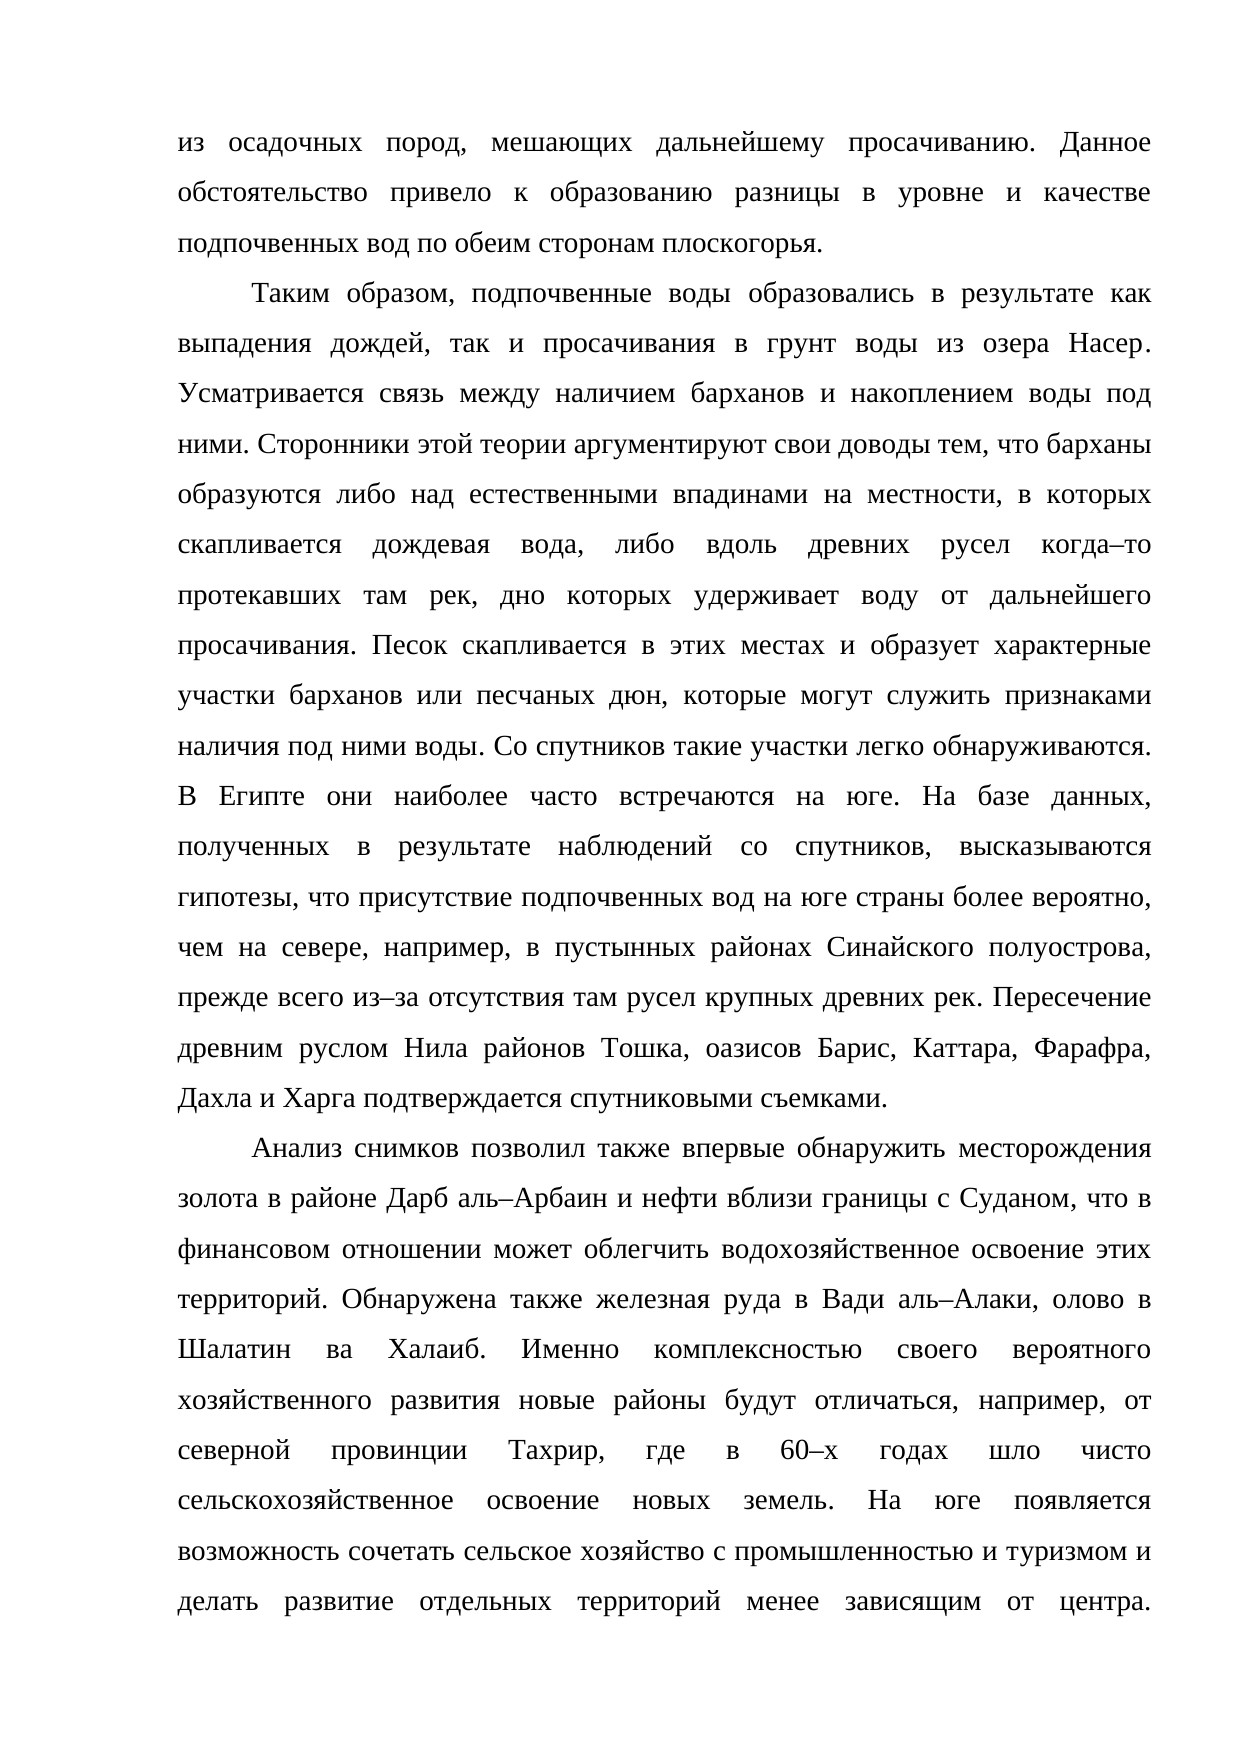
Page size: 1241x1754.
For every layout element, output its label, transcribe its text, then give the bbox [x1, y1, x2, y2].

text Таким образом, подпочвенные воды образовались в результате как выпадения дождей, так и просачивания в грунт воды из озера Насер. Усматривается связь между наличием барханов и накоплением воды под ними. Сторонники этой теории аргументируют свои доводы тем, что барханы образуются либо над естественными впадинами на местности, в которых скапливается дождевая вода, либо вдоль древних русел когда–то протекавших там рек, дно которых удерживает воду от дальнейшего просачивания. Песок скапливается в этих местах и образует характерные участки барханов или песчаных дюн, которые могут служить признаками наличия под ними воды. Со спутников такие участки легко обнаруживаются. В Египте они наиболее часто встречаются на юге. На базе данных, полученных в результате наблюдений со спутников, высказываются гипотезы, что присутствие подпочвенных вод на юге страны более вероятно, чем на севере, например, в пустынных районах Синайского полуострова, прежде всего из–за отсутствия там русел крупных древних рек. Пересечение древним руслом Нила районов Тошка, оазисов Барис, Каттара, Фарафра, Дахла и Харга подтверждается спутниковыми съемками. [177, 275, 1152, 1113]
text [177, 1130, 1152, 1617]
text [177, 124, 1152, 258]
